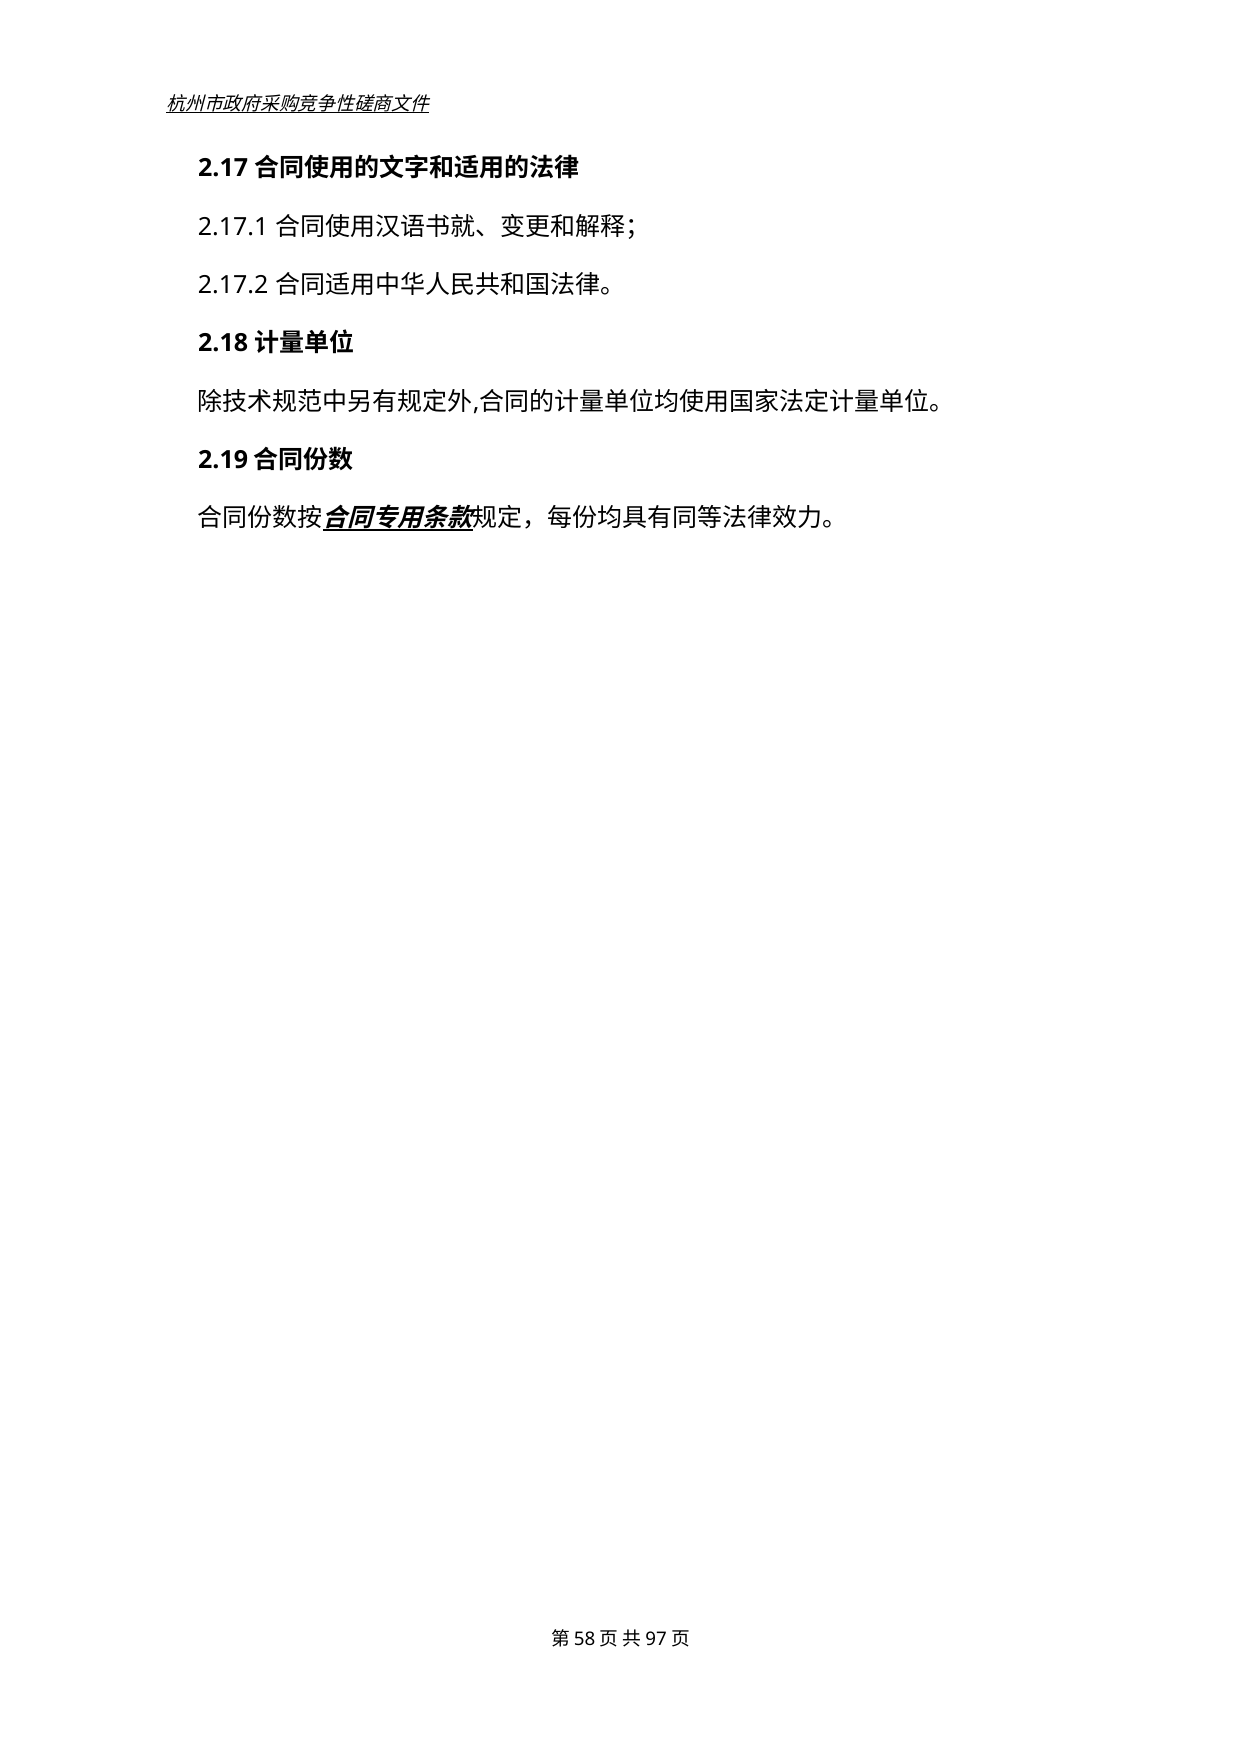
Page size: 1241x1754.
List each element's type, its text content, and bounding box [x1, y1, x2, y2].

text 2.17.1 合同使用汉语书就、变更和解释； [148, 188, 1092, 247]
text 2.19合同份数 [148, 422, 1092, 480]
text 2.17.2 合同适用中华人民共和国法律。 [148, 247, 1092, 305]
text 2.17 合同使用的文字和适用的法律 [148, 130, 1092, 188]
text 2.18 计量单位 [148, 305, 1092, 363]
text 合同份数按合同专用条款规定，每份均具有同等法律效力。 [148, 480, 1092, 538]
text 除技术规范中另有规定外,合同的计量单位均使用国家法定计量单位。 [148, 363, 1092, 422]
